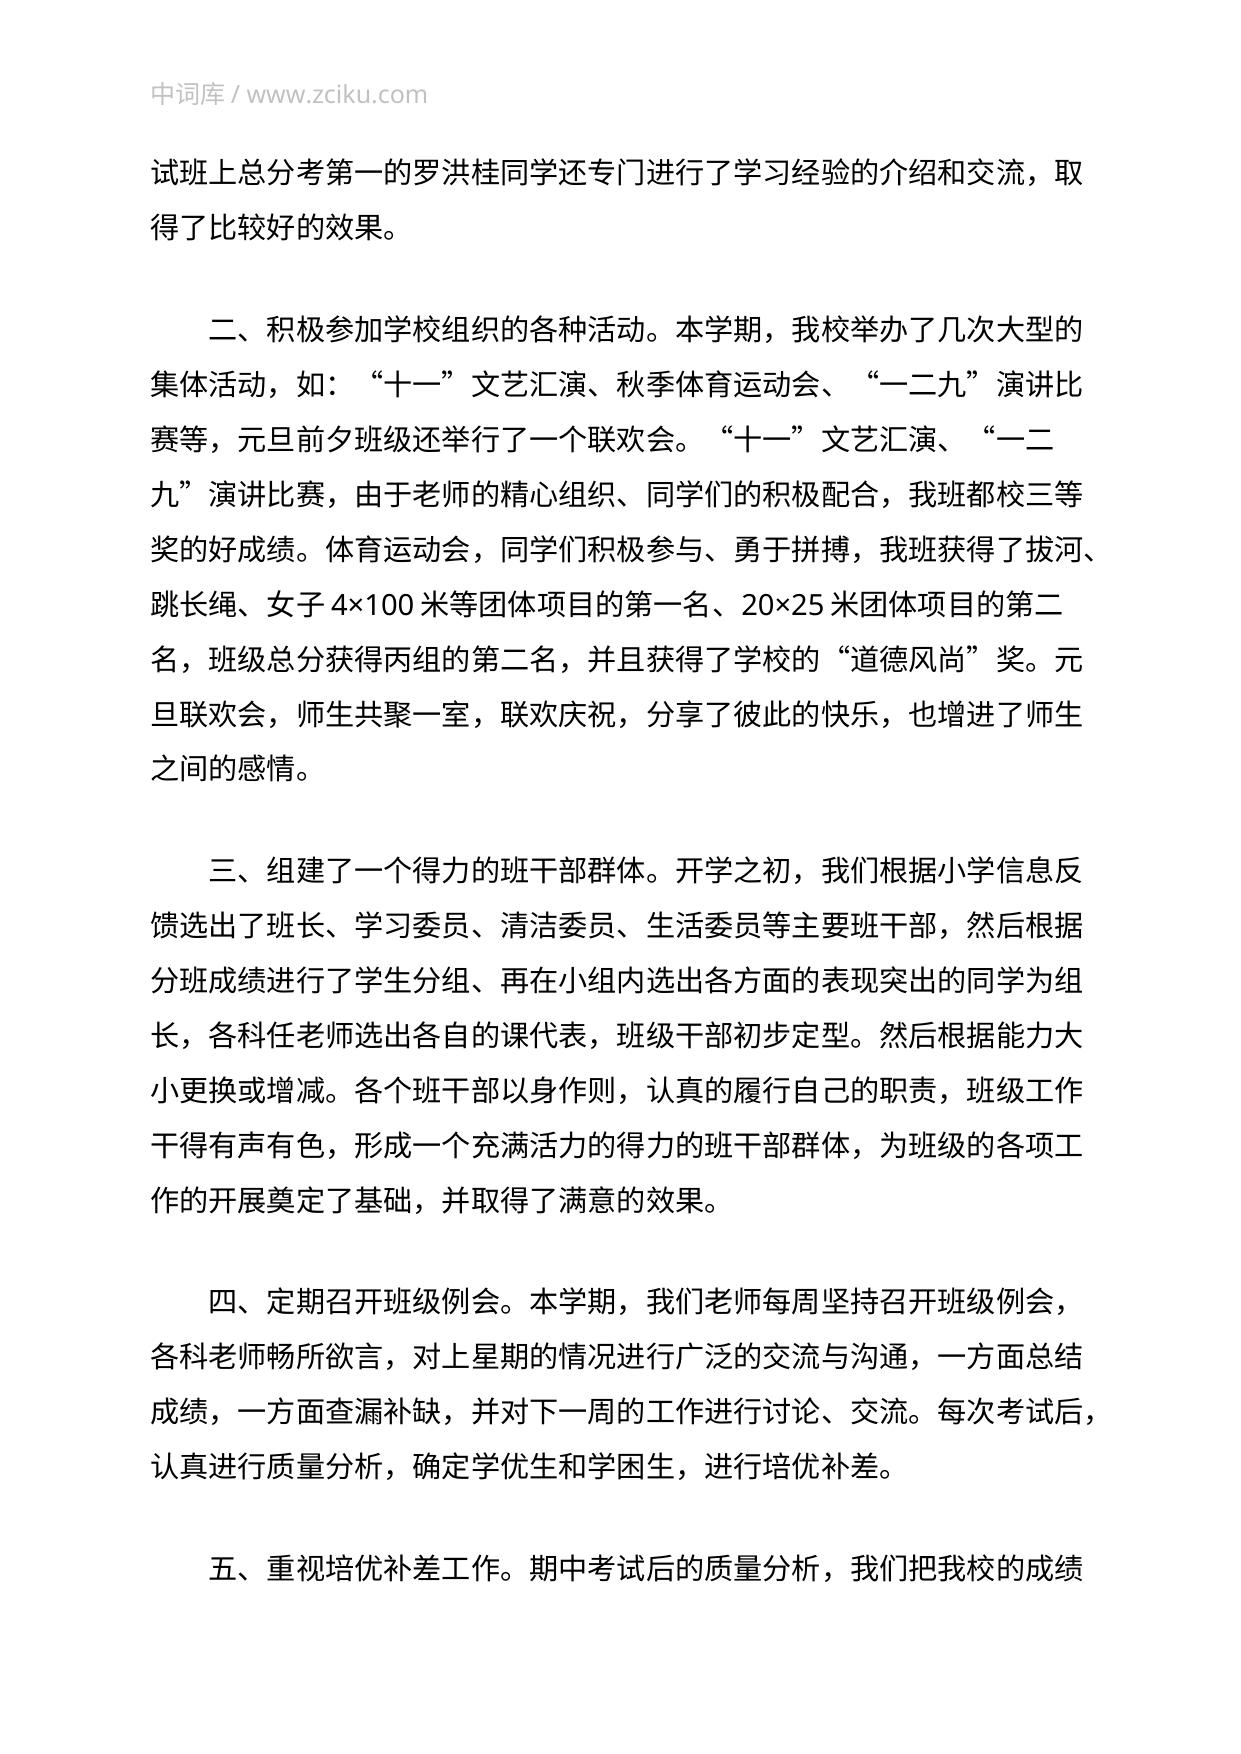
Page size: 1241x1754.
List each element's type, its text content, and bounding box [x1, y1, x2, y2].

text 二、积极参加学校组织的各种活动。本学期，我校举办了几次大型的集体活动，如：“十一”文艺汇演、秋季体育运动会、“一二九”演讲比赛等，元旦前夕班级还举行了一个联欢会。“十一”文艺汇演、“一二九”演讲比赛，由于老师的精心组织、同学们的积极配合，我班都校三等奖的好成绩。体育运动会，同学们积极参与、勇于拼搏，我班获得了拔河、跳长绳、女子4×100米等团体项目的第一名、20×25米团体项目的第二名，班级总分获得丙组的第二名，并且获得了学校的“道德风尚”奖。元旦联欢会，师生共聚一室，联欢庆祝，分享了彼此的快乐，也增进了师生之间的感情。 [150, 307, 1090, 788]
text 四、定期召开班级例会。本学期，我们老师每周坚持召开班级例会，各科老师畅所欲言，对上星期的情况进行广泛的交流与沟通，一方面总结成绩，一方面查漏补缺，并对下一周的工作进行讨论、交流。每次考试后，认真进行质量分析，确定学优生和学困生，进行培优补差。 [150, 1279, 1090, 1486]
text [150, 1545, 1090, 1588]
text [150, 150, 1090, 247]
text 三、组建了一个得力的班干部群体。开学之初，我们根据小学信息反馈选出了班长、学习委员、清洁委员、生活委员等主要班干部，然后根据分班成绩进行了学生分组、再在小组内选出各方面的表现突出的同学为组长，各科任老师选出各自的课代表，班级干部初步定型。然后根据能力大小更换或增减。各个班干部以身作则，认真的履行自己的职责，班级工作干得有声有色，形成一个充满活力的得力的班干部群体，为班级的各项工作的开展奠定了基础，并取得了满意的效果。 [150, 848, 1090, 1219]
